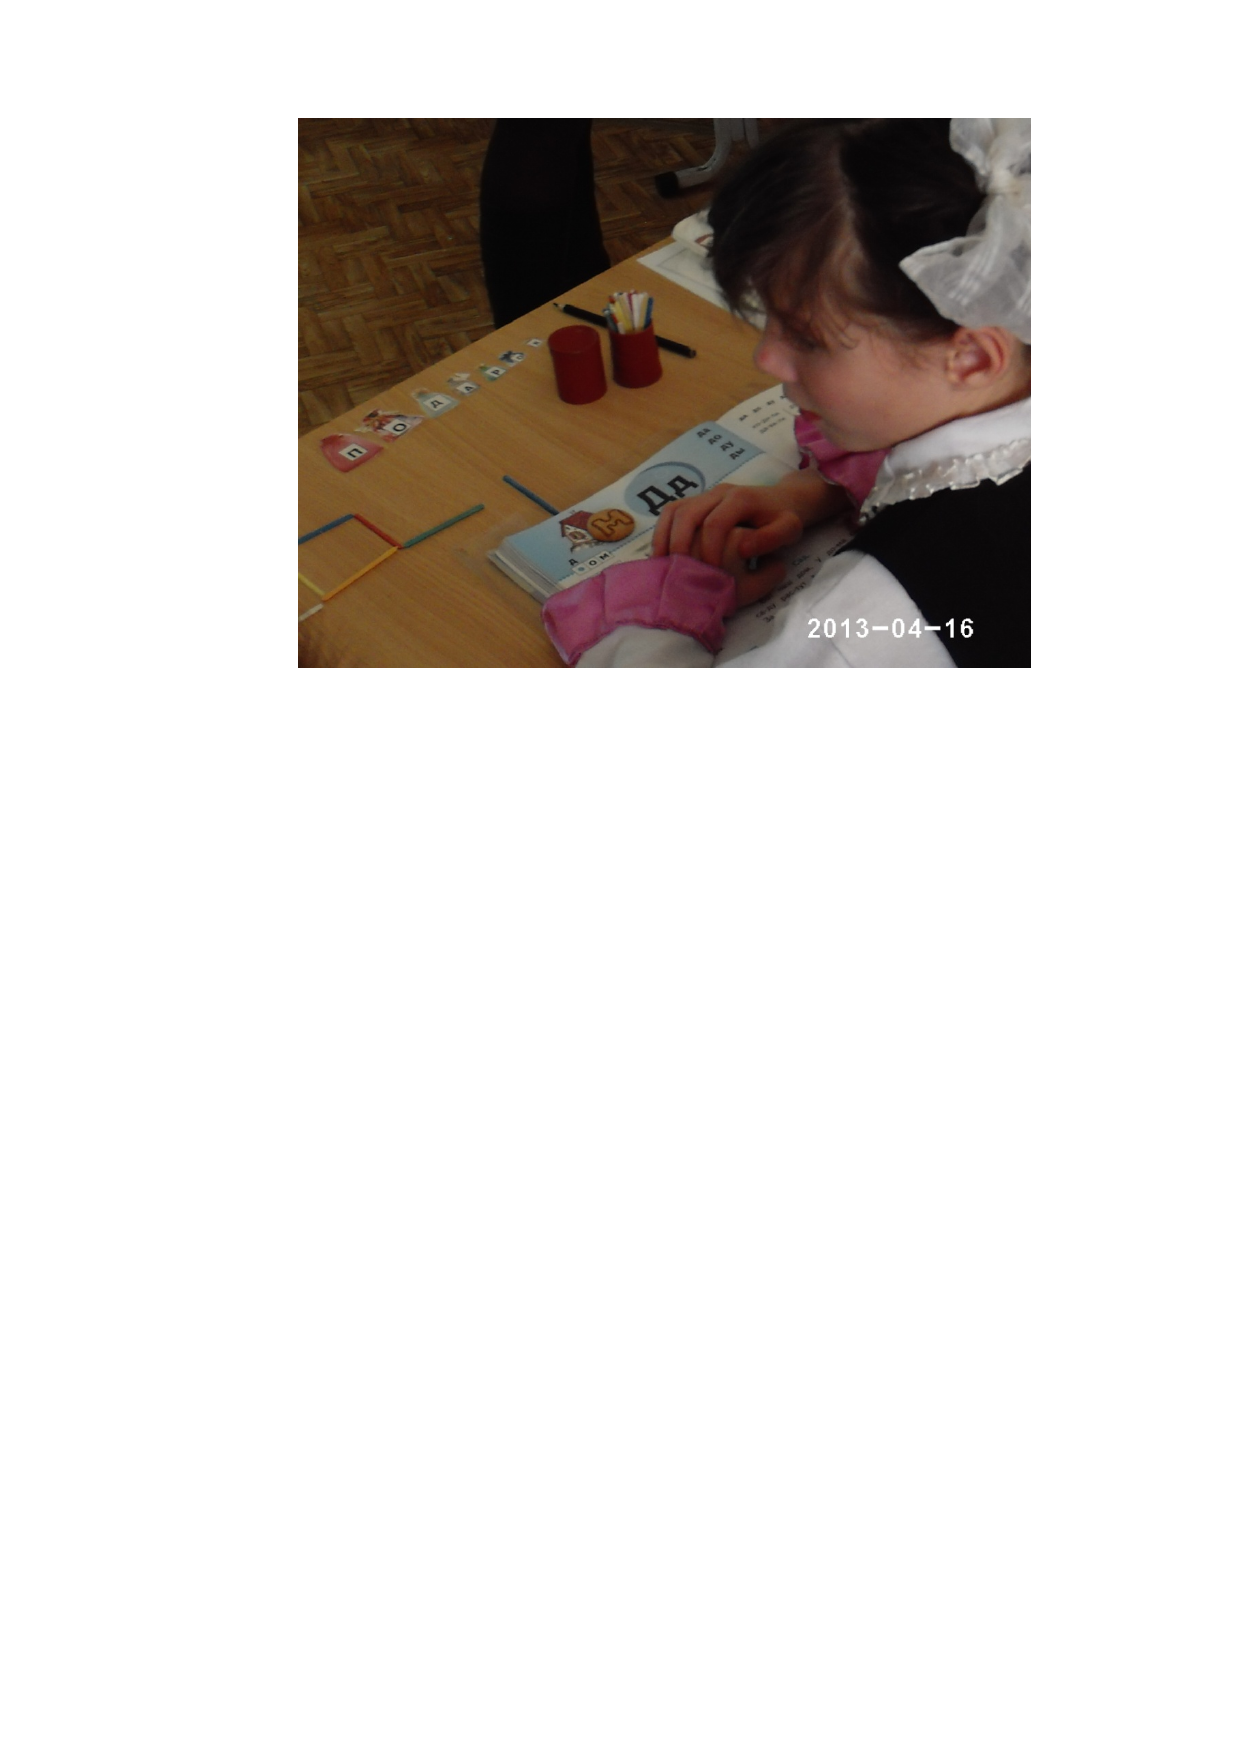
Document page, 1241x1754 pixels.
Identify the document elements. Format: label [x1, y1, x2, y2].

picture [298, 118, 1031, 668]
